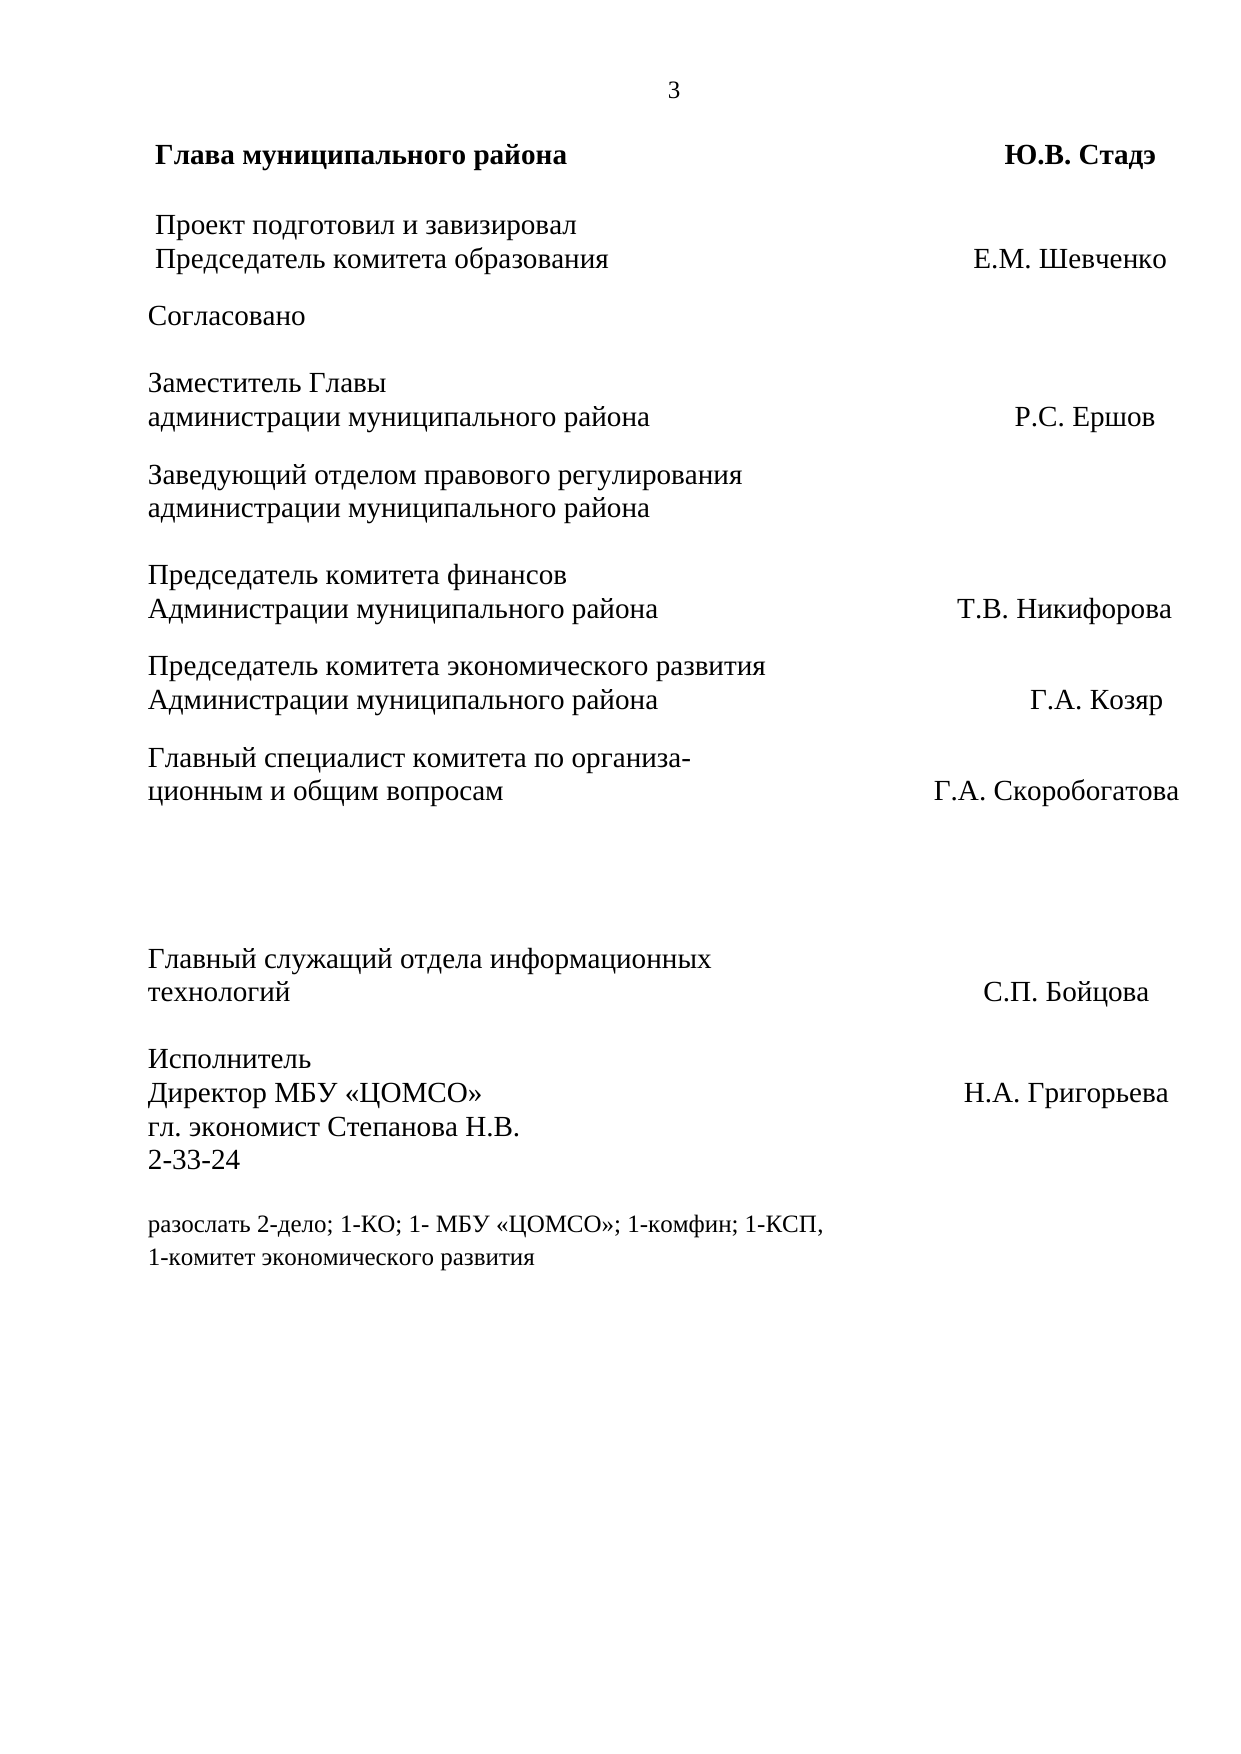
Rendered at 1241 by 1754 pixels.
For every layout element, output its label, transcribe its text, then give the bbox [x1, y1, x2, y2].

text гл. экономист Степанова Н.В. [148, 1109, 1200, 1142]
text администрации муниципального района [148, 490, 1200, 524]
text Согласовано [148, 298, 1200, 332]
text Председатель комитета образования Е.М. Шевченко [148, 241, 1200, 274]
text администрации муниципального района Р.С. Ершов [148, 399, 1200, 433]
text 1-комитет экономического развития [148, 1242, 1200, 1271]
text Проект подготовил и завизировал [148, 207, 1200, 241]
text 2-33-24 [148, 1142, 1200, 1176]
text технологий С.П. Бойцова [148, 974, 1200, 1008]
text Главный специалист комитета по организа- [148, 740, 1200, 773]
text Администрации муниципального района Г.А. Козяр [148, 682, 1200, 716]
text Главный служащий отдела информационных [148, 941, 1200, 974]
text Исполнитель [148, 1042, 1200, 1075]
text Заместитель Главы [148, 366, 1200, 399]
text ционным и общим вопросам Г.А. Скоробогатова [148, 773, 1200, 807]
text Администрации муниципального района Т.В. Никифорова [148, 591, 1200, 624]
text Председатель комитета экономического развития [148, 648, 1200, 682]
text Глава муниципального района Ю.В. Стадэ [148, 137, 1200, 171]
text Директор МБУ «ЦОМСО» Н.А. Григорьева [148, 1075, 1200, 1109]
text Заведующий отделом правового регулирования [148, 457, 1200, 490]
text разослать 2-дело; 1-КО; 1- МБУ «ЦОМСО»; 1-комфин; 1-КСП, [148, 1209, 1200, 1237]
text Председатель комитета финансов [148, 557, 1200, 591]
